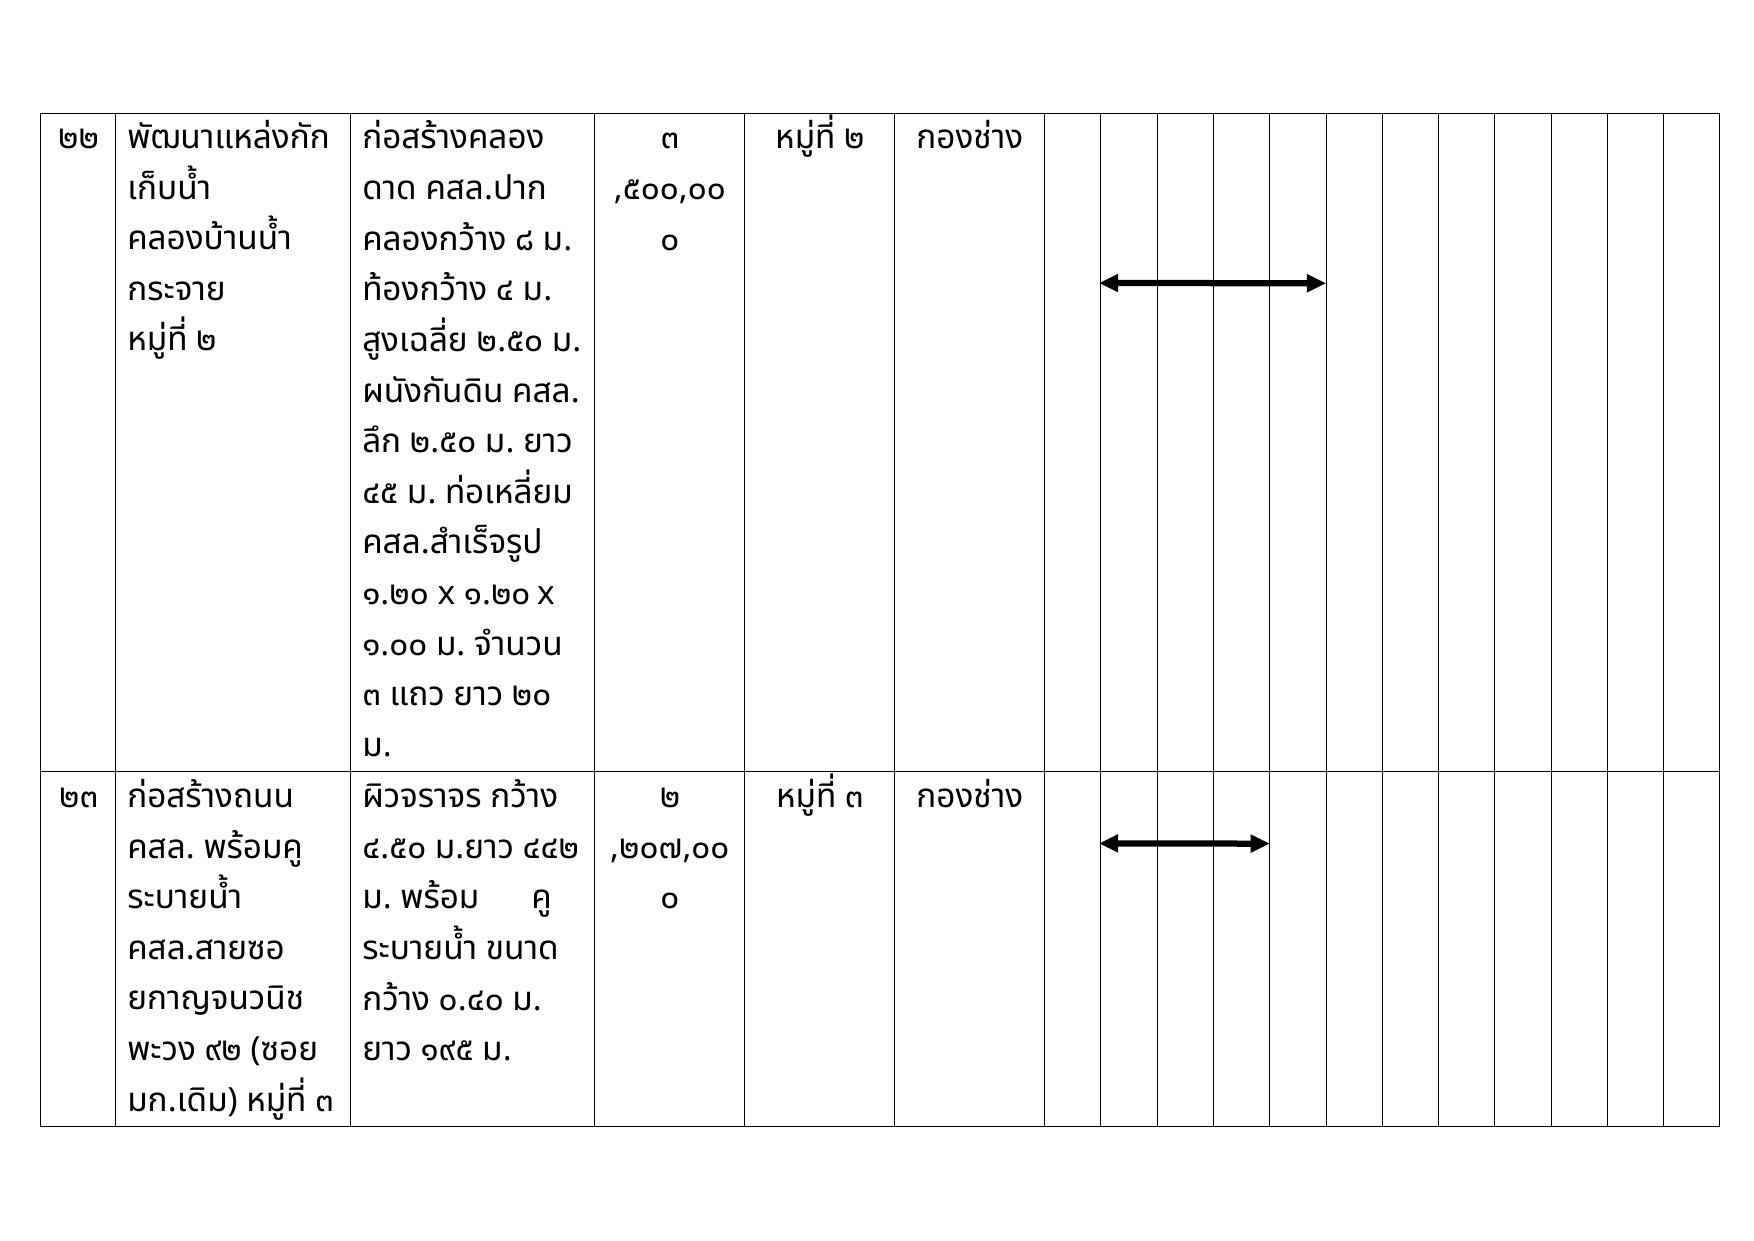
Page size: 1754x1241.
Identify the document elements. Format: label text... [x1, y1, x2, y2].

table_cell ผิวจราจร กว้าง ๔.๕๐ ม.ยาว ๔๔๒ ม. พร้อม คูระบายน้ำ ขนาดกว้าง ๐.๔๐ ม. ยาว ๑๙๕ ม. [351, 772, 594, 1126]
table_cell [1045, 772, 1100, 1126]
table_cell [1495, 114, 1551, 771]
table_cell [1158, 772, 1213, 840]
table_cell กองช่าง [895, 772, 1044, 1126]
table_cell หมู่ที่ ๒ [745, 114, 894, 771]
table_cell [1214, 287, 1269, 771]
table_cell [1045, 114, 1100, 771]
table_cell [1158, 287, 1213, 771]
table_cell ๓,๕๐๐,๐๐๐ [595, 114, 744, 771]
table_cell [1101, 772, 1157, 842]
table_cell [1552, 114, 1607, 771]
table_cell ก่อสร้างคลองดาด คสล.ปากคลองกว้าง ๘ ม. ท้องกว้าง ๔ ม. สูงเฉลี่ย ๒.๕๐ ม. ผนังกันดิน คสล. ลึก ๒.๕๐ ม. ยาว ๔๕ ม. ท่อเหลี่ยม คสล.สำเร็จรูป ๑.๒๐ x ๑.๒๐x ๑.๐๐ ม. จำนวน ๓ แถว ยาว ๒๐ ม. [351, 114, 594, 771]
table_cell [1270, 772, 1326, 1126]
table_cell [1327, 114, 1382, 771]
table_cell [1101, 114, 1157, 281]
table_cell [1608, 772, 1663, 1126]
table_cell [1327, 772, 1382, 1126]
table_cell [1101, 285, 1157, 771]
table_cell [1664, 114, 1719, 771]
table_cell [1214, 772, 1269, 842]
table_cell [1270, 114, 1326, 282]
table_cell หมู่ที่ ๓ [745, 772, 894, 1126]
table_cell [1608, 114, 1663, 771]
table_cell ๒,๒๐๗,๐๐๐ [595, 772, 744, 1126]
table_cell ๒๓ [41, 772, 115, 1126]
table_cell [1158, 114, 1213, 280]
table_cell [1383, 114, 1438, 771]
table_cell [1214, 845, 1269, 1126]
table_cell [1439, 114, 1494, 771]
table_cell [1664, 772, 1719, 1126]
table_cell [1495, 772, 1551, 1126]
table_cell [1439, 772, 1494, 1126]
table_cell [1158, 847, 1213, 1126]
table_cell กองช่าง [895, 114, 1044, 771]
table_cell [1270, 284, 1326, 771]
table_cell [1214, 114, 1269, 280]
table_cell ก่อสร้างถนน คสล. พร้อมคูระบายน้ำ คสล.สายซอยกาญจนวนิชพะวง ๙๒ (ซอย มก.เดิม) หมู่ที่ ๓ [116, 772, 350, 1126]
table_cell [1101, 845, 1157, 1126]
table_cell [1552, 772, 1607, 1126]
table_cell ๒๒ [41, 114, 115, 771]
table_cell พัฒนาแหล่งกักเก็บน้ำ คลองบ้านน้ำกระจาย หมู่ที่ ๒ [116, 114, 350, 771]
table_cell [1383, 772, 1438, 1126]
